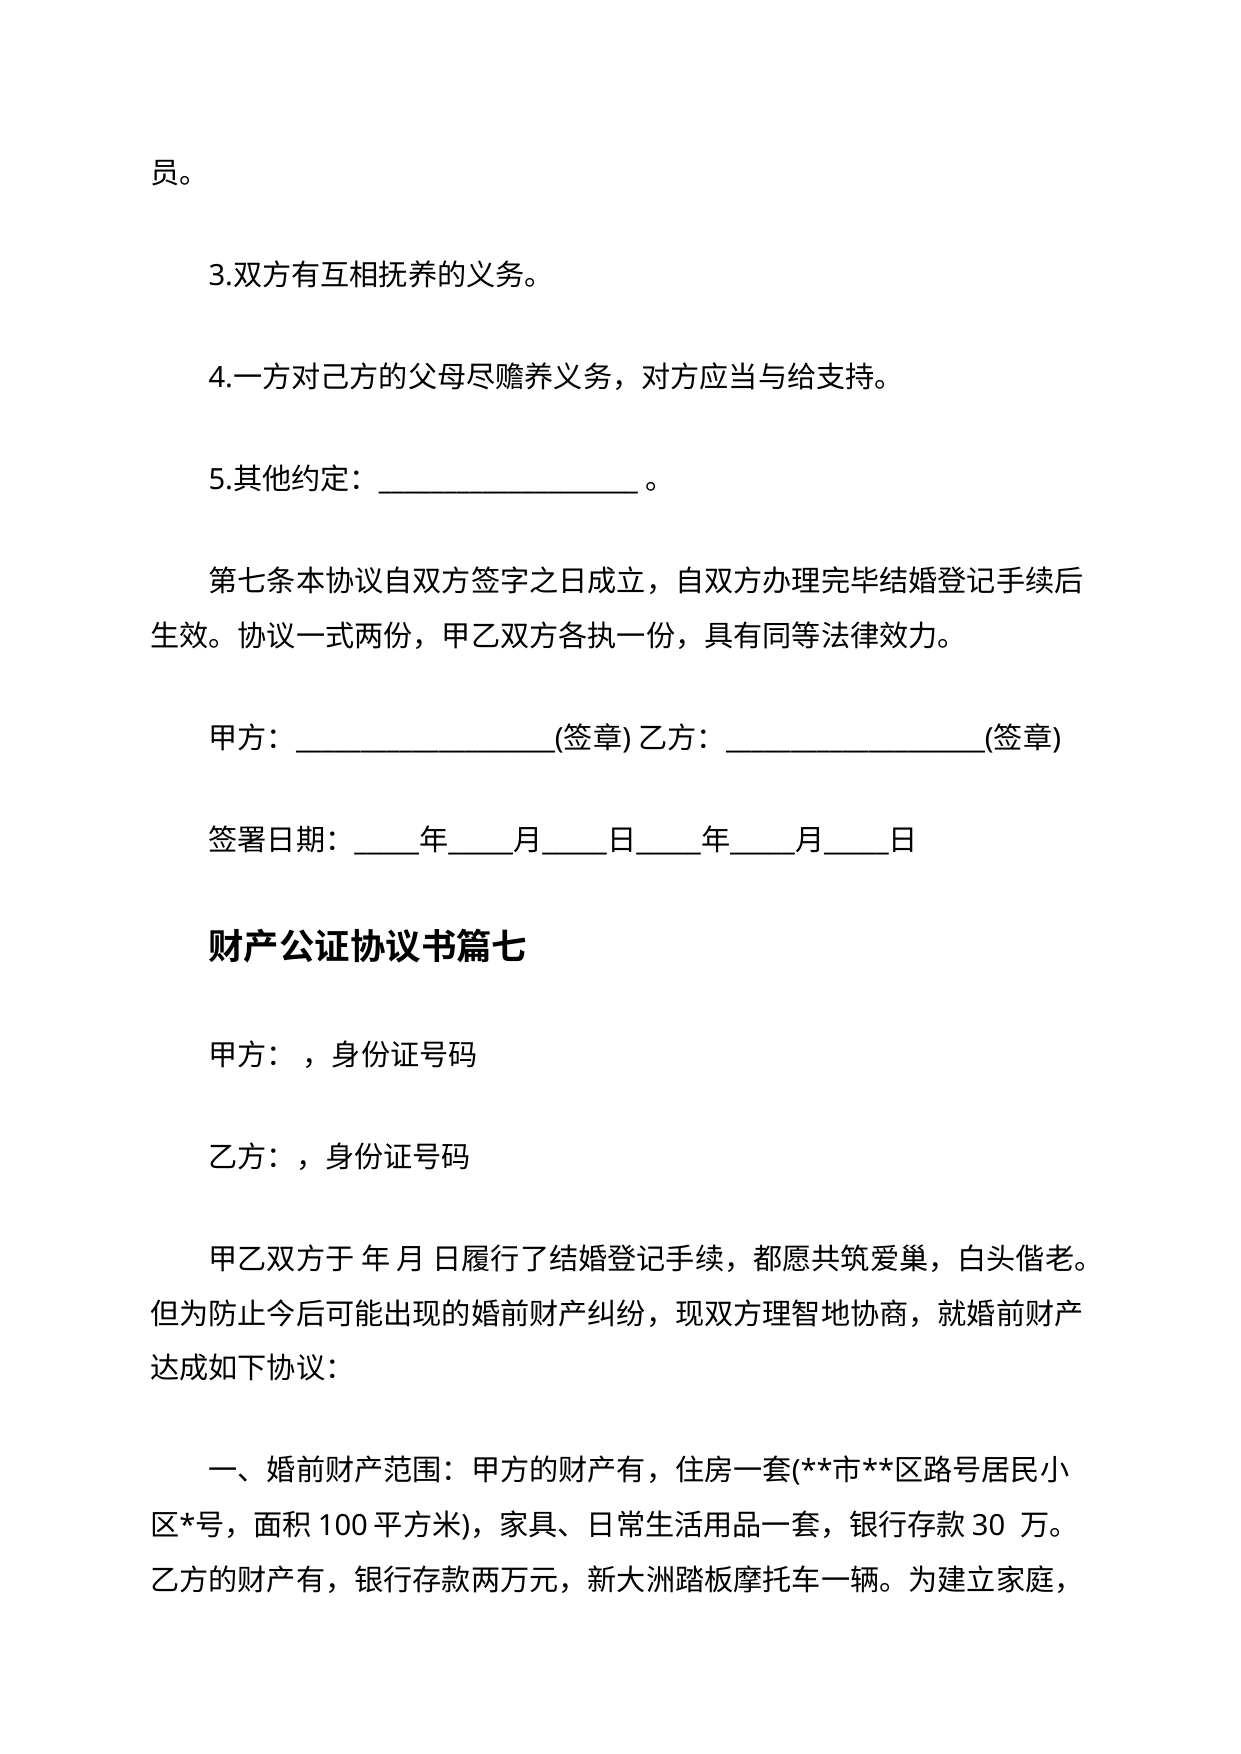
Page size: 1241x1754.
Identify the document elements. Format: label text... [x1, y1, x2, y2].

text 财产公证协议书篇七 [150, 918, 1090, 969]
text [150, 150, 1090, 192]
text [150, 1447, 1090, 1599]
text 乙方：，身份证号码 [150, 1133, 1090, 1176]
text 4.一方对己方的父母尽赡养义务，对方应当与给支持。 [150, 354, 1090, 396]
text 甲方： ，身份证号码 [150, 1032, 1090, 1074]
text 甲乙双方于 年 月 日履行了结婚登记手续，都愿共筑爱巢，白头偕老。但为防止今后可能出现的婚前财产纠纷，现双方理智地协商，就婚前财产达成如下协议： [150, 1235, 1090, 1387]
text 签署日期：_____年_____月_____日_____年_____月_____日 [150, 816, 1090, 859]
text 甲方：____________________(签章) 乙方：____________________(签章) [150, 714, 1090, 757]
text 第七条本协议自双方签字之日成立，自双方办理完毕结婚登记手续后生效。协议一式两份，甲乙双方各执一份，具有同等法律效力。 [150, 558, 1090, 655]
text 3.双方有互相抚养的义务。 [150, 252, 1090, 294]
text 5.其他约定：____________________ 。 [150, 456, 1090, 498]
